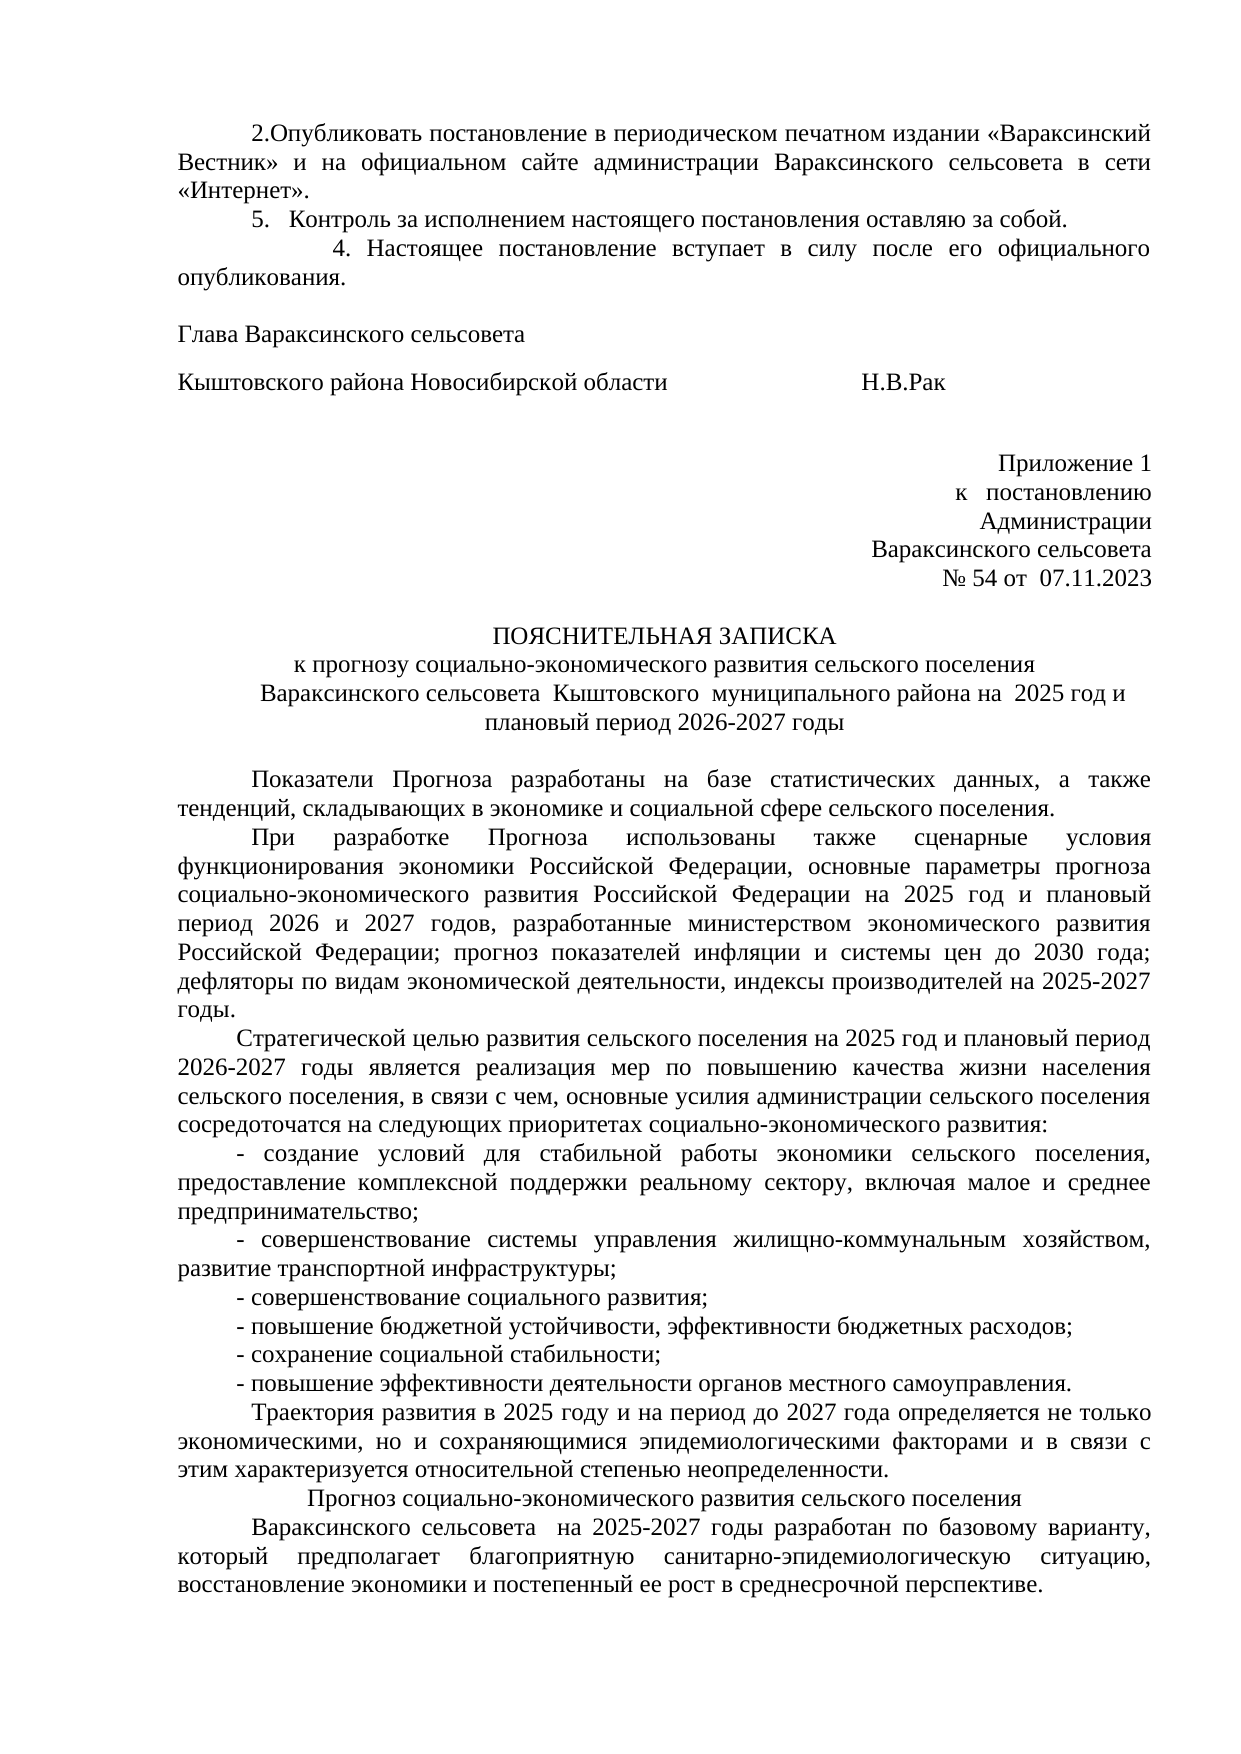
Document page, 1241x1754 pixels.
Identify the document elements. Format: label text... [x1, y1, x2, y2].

text Вараксинского сельсовета [177, 534, 1152, 563]
text Показатели Прогноза разработаны на базе статистических данных, а также тенденций, складывающих в экономике и социальной сфере сельского поселения. [177, 764, 1152, 822]
text к постановлению [177, 477, 1152, 506]
text Стратегической целью развития сельского поселения на 2025 год и плановый период 2026-2027 годы является реализация мер по повышению качества жизни населения сельского поселения, в связи с чем, основные усилия администрации сельского поселения сосредоточатся на следующих приоритетах социально-экономического развития: [177, 1023, 1152, 1138]
text к прогнозу социально-экономического развития сельского поселения [177, 649, 1152, 678]
text Вараксинского сельсовета Кыштовского муниципального района на 2025 год и плановый период 2026-2027 годы [177, 678, 1152, 736]
text Кыштовского района Новосибирской области Н.В.Рак [177, 367, 1152, 396]
text Администрации [177, 506, 1152, 534]
text Глава Вараксинского сельсовета [177, 319, 1152, 348]
text - совершенствование системы управления жилищно-коммунальным хозяйством, развитие транспортной инфраструктуры; [177, 1224, 1152, 1282]
text 2.Опубликовать постановление в периодическом печатном издании «Вараксинский Вестник» и на официальном сайте администрации Вараксинского сельсовета в сети «Интернет». [177, 118, 1152, 204]
text № 54 от 07.11.2023 [177, 563, 1152, 592]
text Траектория развития в 2025 году и на период до 2027 года определяется не только экономическими, но и сохраняющимися эпидемиологическими факторами и в связи с этим характеризуется относительной степенью неопределенности. [177, 1397, 1152, 1483]
text - повышение эффективности деятельности органов местного самоуправления. [177, 1368, 1152, 1397]
text - совершенствование социального развития; [177, 1282, 1152, 1311]
list Контроль за исполнением настоящего постановления оставляю за собой. [251, 204, 1152, 233]
text Вараксинского сельсовета на 2025-2027 годы разработан по базовому варианту, который предполагает благоприятную санитарно-эпидемиологическую ситуацию, восстановление экономики и постепенный ее рост в среднесрочной перспективе. [177, 1512, 1152, 1598]
text - создание условий для стабильной работы экономики сельского поселения, предоставление комплексной поддержки реальному сектору, включая малое и среднее предпринимательство; [177, 1138, 1152, 1224]
text - повышение бюджетной устойчивости, эффективности бюджетных расходов; [177, 1311, 1152, 1339]
text При разработке Прогноза использованы также сценарные условия функционирования экономики Российской Федерации, основные параметры прогноза социально-экономического развития Российской Федерации на 2025 год и плановый период 2026 и 2027 годов, разработанные министерством экономического развития Российской Федерации; прогноз показателей инфляции и системы цен до 2030 года; дефляторы по видам экономической деятельности, индексы производителей на 2025-2027 годы. [177, 822, 1152, 1023]
text - сохранение социальной стабильности; [177, 1339, 1152, 1368]
text ПОЯСНИТЕЛЬНАЯ ЗАПИСКА [177, 621, 1152, 649]
text 4. Настоящее постановление вступает в силу после его официального опубликования. [177, 233, 1152, 291]
text Прогноз социально-экономического развития сельского поселения [177, 1483, 1152, 1512]
text Приложение 1 [177, 448, 1152, 477]
